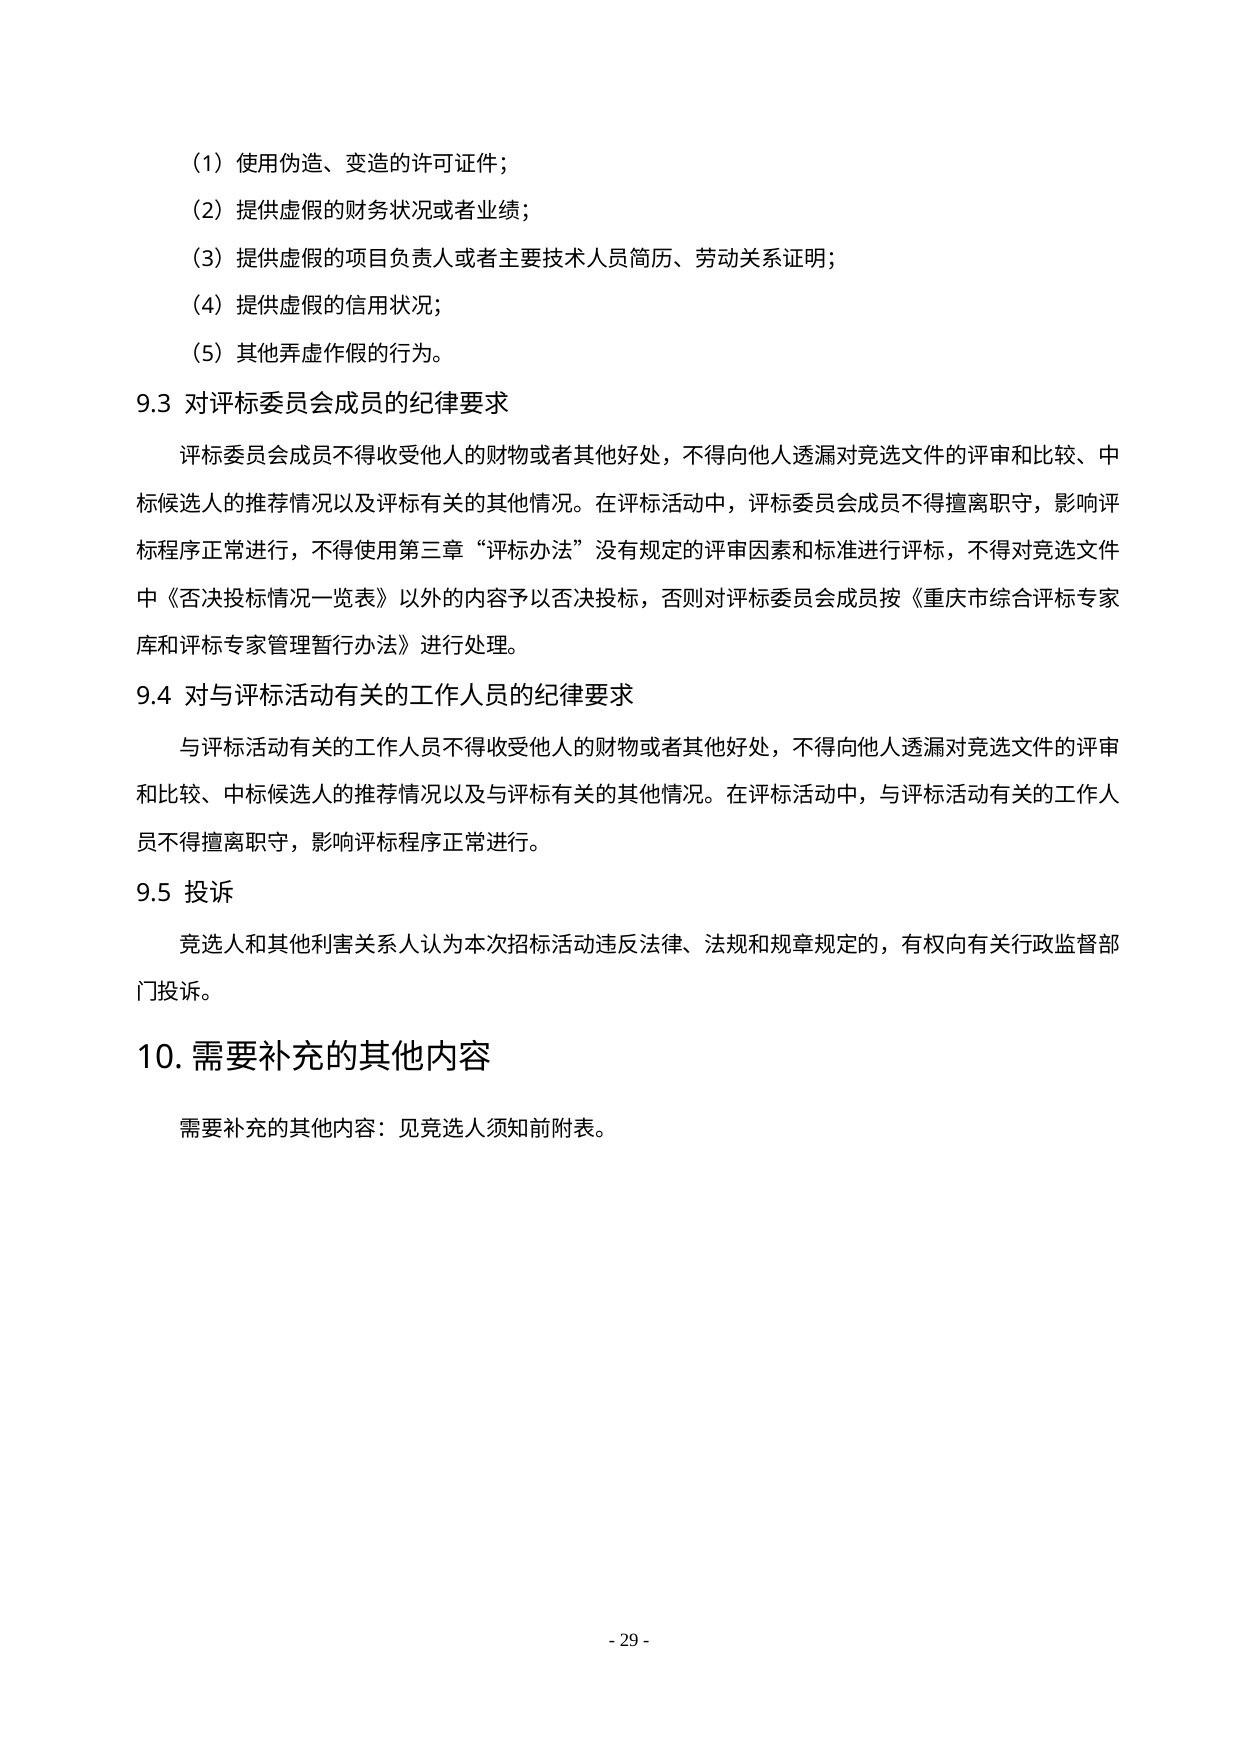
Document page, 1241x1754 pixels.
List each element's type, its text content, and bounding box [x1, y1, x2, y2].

text 与评标活动有关的工作人员不得收受他人的财物或者其他好处，不得向他人透漏对竞选文件的评审和比较、中标候选人的推荐情况以及与评标有关的其他情况。在评标活动中，与评标活动有关的工作人员不得擅离职守，影响评标程序正常进行。 [136, 730, 1122, 857]
text （3）提供虚假的项目负责人或者主要技术人员简历、劳动关系证明； [136, 241, 1122, 273]
subtitle 9.4 对与评标活动有关的工作人员的纪律要求 [136, 676, 1122, 712]
subtitle 10. 需要补充的其他内容 [136, 1022, 1122, 1087]
text 需要补充的其他内容：见竞选人须知前附表。 [136, 1111, 1122, 1143]
text （5）其他弄虚作假的行为。 [136, 336, 1122, 368]
subtitle 9.5 投诉 [136, 872, 1122, 909]
text （2）提供虚假的财务状况或者业绩； [136, 193, 1122, 225]
text 评标委员会成员不得收受他人的财物或者其他好处，不得向他人透漏对竞选文件的评审和比较、中标候选人的推荐情况以及评标有关的其他情况。在评标活动中，评标委员会成员不得擅离职守，影响评标程序正常进行，不得使用第三章“评标办法”没有规定的评审因素和标准进行评标，不得对竞选文件中《否决投标情况一览表》以外的内容予以否决投标，否则对评标委员会成员按《重庆市综合评标专家库和评标专家管理暂行办法》进行处理。 [136, 438, 1122, 660]
subtitle 9.3 对评标委员会成员的纪律要求 [136, 384, 1122, 420]
text （4）提供虚假的信用状况； [136, 288, 1122, 320]
text 竞选人和其他利害关系人认为本次招标活动违反法律、法规和规章规定的，有权向有关行政监督部门投诉。 [136, 927, 1122, 1006]
text （1）使用伪造、变造的许可证件； [136, 146, 1122, 177]
